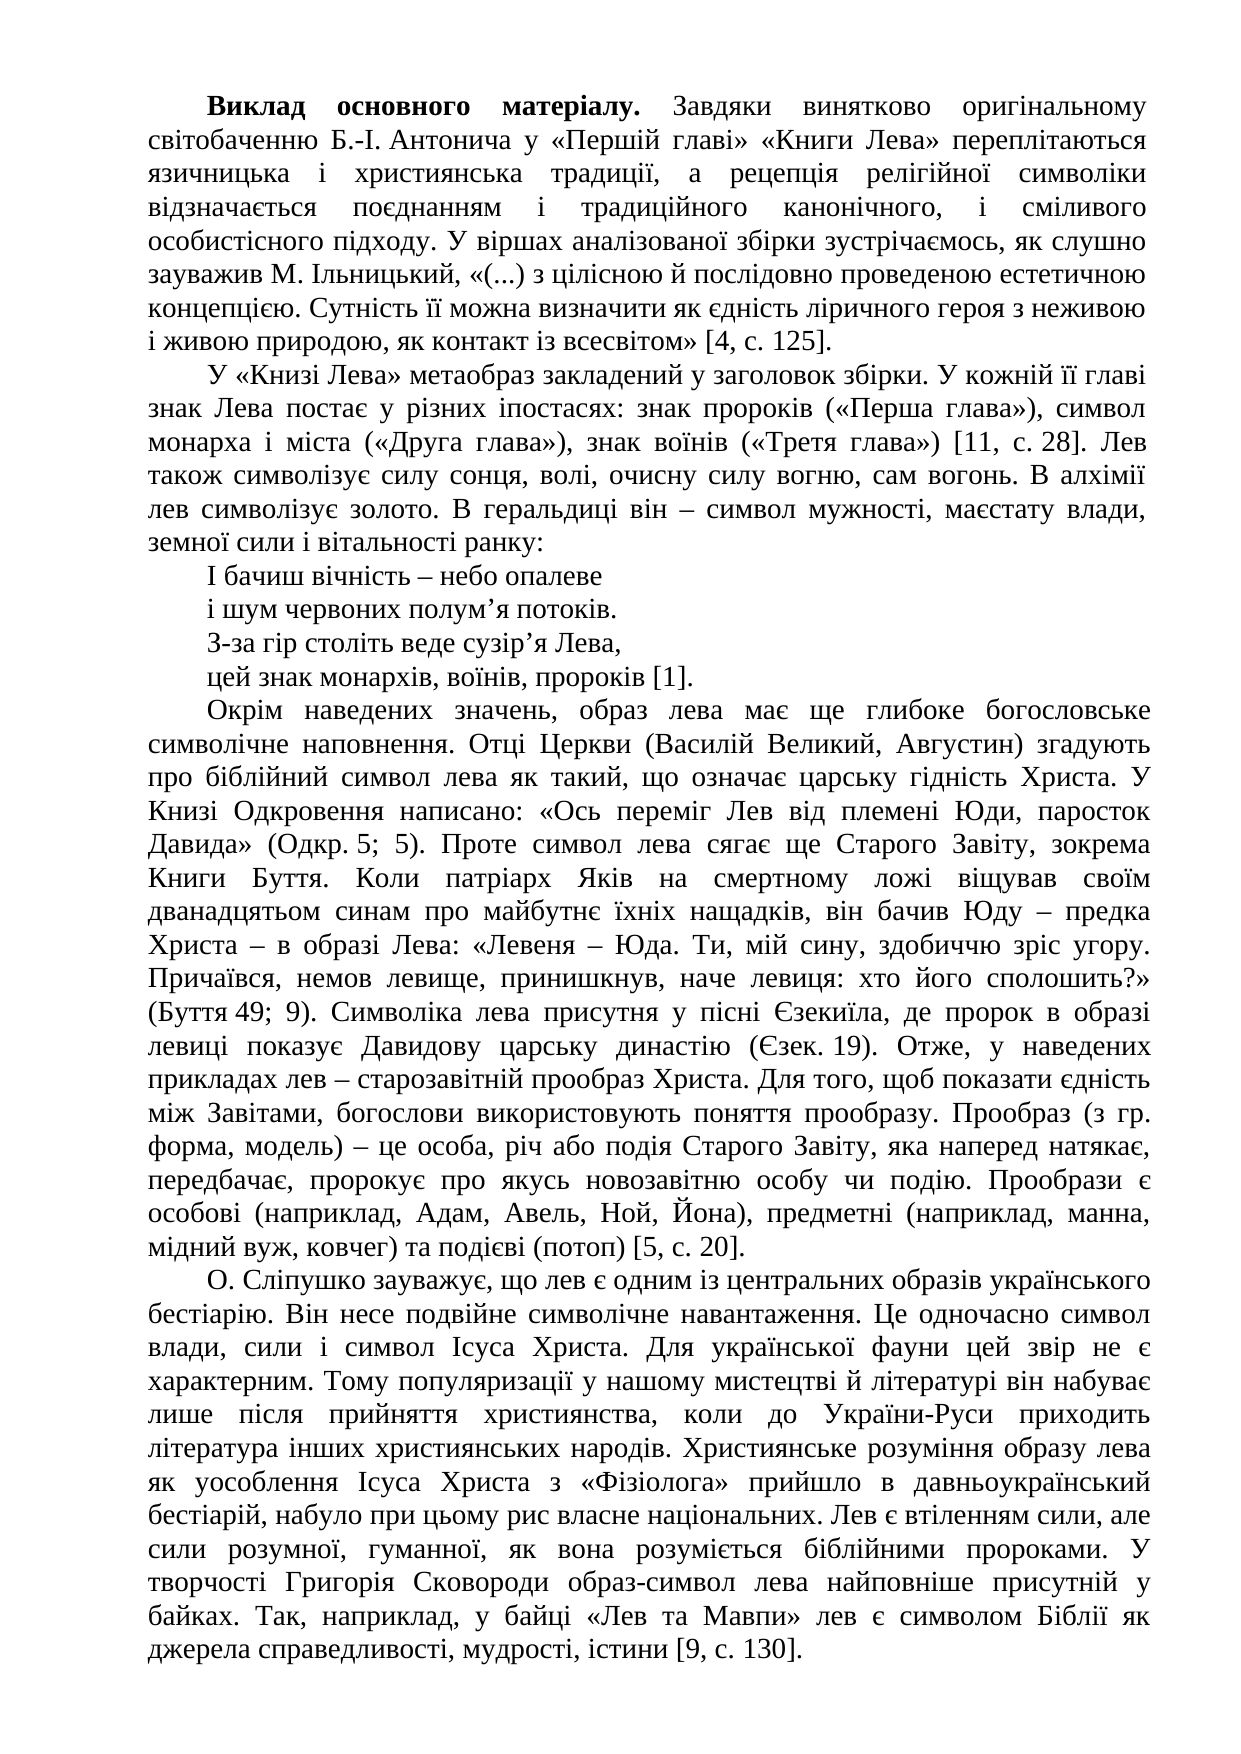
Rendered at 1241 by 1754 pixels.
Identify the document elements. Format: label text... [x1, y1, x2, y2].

text Виклад основного матеріалу. Завдяки винятково оригінальному світобаченню Б.-І. Антонича у «Першій главі» «Книги Лева» переплітаються язичницька і християнська традиції, а рецепція релігійної символіки відзначається поєднанням і традиційного канонічного, і сміливого особистісного підходу. У віршах аналізованої збірки зустрічаємось, як слушно зауважив М. Ільницький, «(...) з цілісною й послідовно проведеною естетичною концепцією. Сутність її можна визначити як єдність ліричного героя з неживою і живою природою, як контакт із всесвітом» [4, с. 125]. [148, 88, 1147, 357]
text цей знак монархів, воїнів, пророків [1]. [148, 659, 1147, 692]
text І бачиш вічність – небо опалеве [148, 558, 1147, 592]
text і шум червоних полум’я потоків. [148, 592, 1147, 625]
text О. Сліпушко зауважує, що лев є одним із центральних образів українського бестіарію. Він несе подвійне символічне навантаження. Це одночасно символ влади, сили і символ Ісуса Христа. Для української фауни цей звір не є характерним. Тому популяризації у нашому мистецтві й літературі він набуває лише після прийняття християнства, коли до України-Руси приходить література інших християнських народів. Християнське розуміння образу лева як уособлення Ісуса Христа з «Фізіолога» прийшло в давньоукраїнський бестіарій, набуло при цьому рис власне національних. Лев є втіленням сили, але сили розумної, гуманної, як вона розуміється біблійними пророками. У творчості Григорія Сковороди образ-символ лева найповніше присутній у байках. Так, наприклад, у байці «Лев та Мавпи» лев є символом Біблії як джерела справедливості, мудрості, істини [9, с. 130]. [148, 1262, 1152, 1665]
text З-за гір століть веде сузір’я Лева, [148, 625, 1147, 659]
text У «Книзі Лева» метаобраз закладений у заголовок збірки. У кожній її главі знак Лева постає у різних іпостасях: знак пророків («Перша глава»), символ монарха і міста («Друга глава»), знак воїнів («Третя глава») [11, с. 28]. Лев також символізує силу сонця, волі, очисну силу вогню, сам вогонь. В алхімії лев символізує золото. В геральдиці він – символ мужності, маєстату влади, земної сили і вітальності ранку: [148, 357, 1147, 558]
text Окрім наведених значень, образ лева має ще глибоке богословське символічне наповнення. Отці Церкви (Василій Великий, Августин) згадують про біблійний символ лева як такий, що означає царську гідність Христа. У Книзі Одкровення написано: «Ось переміг Лев від племені Юди, паросток Давида» (Одкр. 5; 5). Проте символ лева сягає ще Старого Завіту, зокрема Книги Буття. Коли патріарх Яків на смертному ложі віщував своїм дванадцятьом синам про майбутнє їхніх нащадків, він бачив Юду – предка Христа – в образі Лева: «Левеня – Юда. Ти, мій сину, здобиччю зріс угору. Причаївся, немов левище, принишкнув, наче левиця: хто його сполошить?» (Буття 49; 9). Символіка лева присутня у пісні Єзекиїла, де пророк в образі левиці показує Давидову царську династію (Єзек. 19). Отже, у наведених прикладах лев – старозавітній прообраз Христа. Для того, щоб показати єдність між Завітами, богослови використовують поняття прообразу. Прообраз (з гр. форма, модель) – це особа, річ або подія Старого Завіту, яка наперед натякає, передбачає, пророкує про якусь новозавітню особу чи подію. Прообрази є особові (наприклад, Адам, Авель, Ной, Йона), предметні (наприклад, манна, мідний вуж, ковчег) та подієві (потоп) [5, с. 20]. [148, 692, 1152, 1262]
